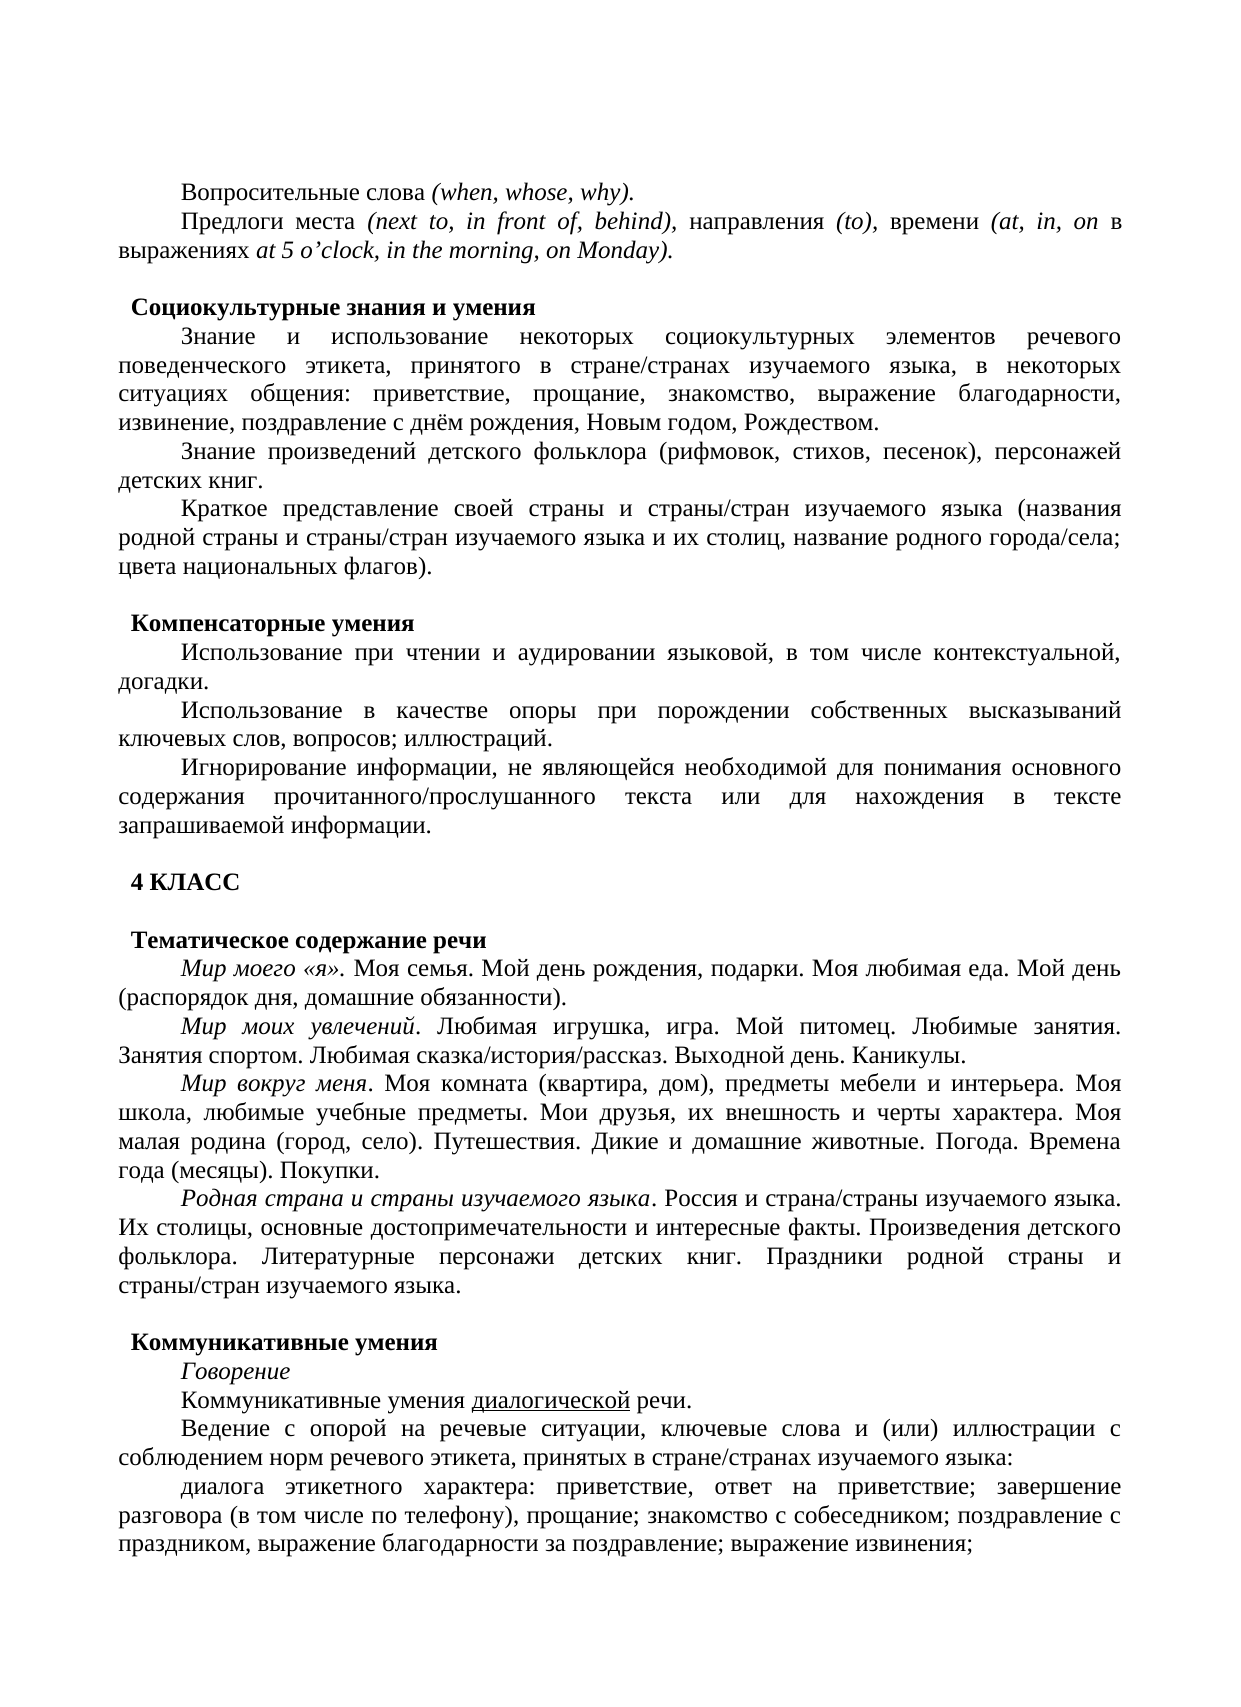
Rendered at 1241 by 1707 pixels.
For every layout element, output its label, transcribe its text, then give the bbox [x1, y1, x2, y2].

text Знание и использование некоторых социокультурных элементов речевого поведенческого этикета, принятого в стране/странах изучаемого языка, в некоторых ситуациях общения: приветствие, прощание, знакомство, выражение благодарности, извинение, поздравление с днём рождения, Новым годом, Рождеством. [118, 321, 1122, 436]
text Игнорирование информации, не являющейся необходимой для понимания основного содержания прочитанного/прослушанного текста или для нахождения в тексте запрашиваемой информации. [118, 752, 1122, 838]
text Мир моих увлечений. Любимая игрушка, игра. Мой питомец. Любимые занятия. Занятия спортом. Любимая сказка/история/рассказ. Выходной день. Каникулы. [118, 1011, 1122, 1068]
text Говорение [118, 1356, 1122, 1385]
text Родная страна и страны изучаемого языка. Россия и страна/страны изучаемого языка. Их столицы, основные достопримечательности и интересные факты. Произведения детского фольклора. Литературные персонажи детских книг. Праздники родной страны и страны/стран изучаемого языка. [118, 1183, 1122, 1298]
text Использование при чтении и аудировании языковой, в том числе контекстуальной, догадки. [118, 637, 1122, 695]
text Знание произведений детского фольклора (рифмовок, стихов, песенок), персонажей детских книг. [118, 436, 1122, 493]
text Мир моего «я». Моя семья. Мой день рождения, подарки. Моя любимая еда. Мой день (распорядок дня, домашние обязанности). [118, 953, 1122, 1011]
text Краткое представление своей страны и страны/стран изучаемого языка (названия родной страны и страны/стран изучаемого языка и их столиц, название родного города/села; цвета национальных флагов). [118, 493, 1122, 580]
text Использование в качестве опоры при порождении собственных высказываний ключевых слов, вопросов; иллюстраций. [118, 695, 1122, 752]
text диалога этикетного характера: приветствие, ответ на приветствие; завершение разговора (в том числе по телефону), прощание; знакомство с собеседником; поздравление с праздником, выражение благодарности за поздравление; выражение извинения; [118, 1471, 1122, 1557]
text Компенсаторные умения [131, 608, 1122, 637]
text Социокультурные знания и умения [131, 292, 1122, 321]
text Коммуникативные умения диалогической речи. [118, 1385, 1122, 1413]
text 4 КЛАСС [131, 867, 1122, 896]
text Ведение с опорой на речевые ситуации, ключевые слова и (или) иллюстрации с соблюдением норм речевого этикета, принятых в стране/странах изучаемого языка: [118, 1413, 1122, 1471]
text Вопросительные слова (when, whose, why). [118, 177, 1122, 206]
text Предлоги места (next to, in front of, behind), направления (to), времени (at, in, on в выражениях at 5 o’clock, in the morning, on Monday). [118, 206, 1122, 263]
text Тематическое содержание речи [131, 925, 1122, 953]
text Коммуникативные умения [131, 1327, 1122, 1356]
text Мир вокруг меня. Моя комната (квартира, дом), предметы мебели и интерьера. Моя школа, любимые учебные предметы. Мои друзья, их внешность и черты характера. Моя малая родина (город, село). Путешествия. Дикие и домашние животные. Погода. Времена года (месяцы). Покупки. [118, 1068, 1122, 1183]
